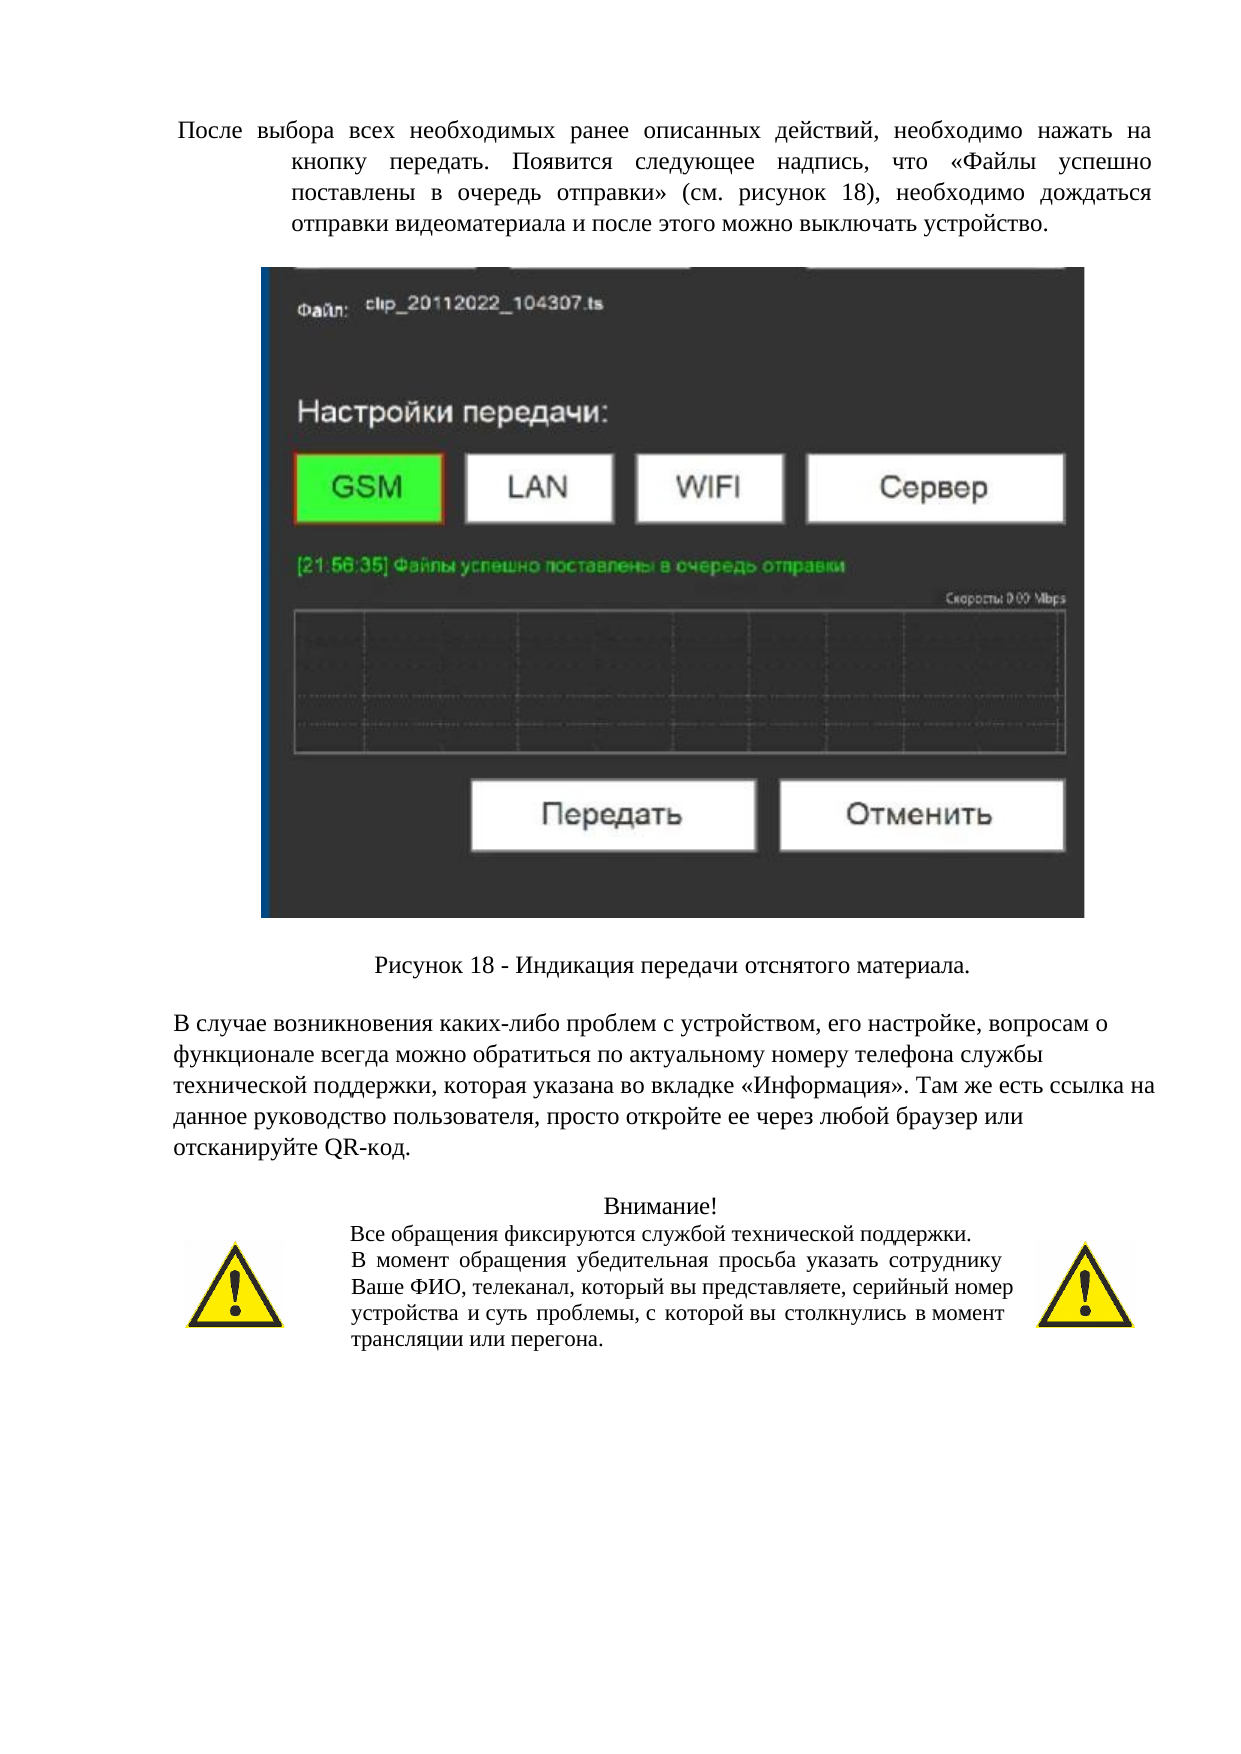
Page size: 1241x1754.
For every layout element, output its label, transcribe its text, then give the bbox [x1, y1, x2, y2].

picture [1035, 1240, 1135, 1328]
text После выбора всех необходимых ранее описанных действий, необходимо нажать на кнопку передать. Появится следующее надпись, что «Файлы успешно поставлены в очередь отправки» (см. рисунок 18), необходимо дождаться отправки видеоматериала и после этого можно выключать устройство. [177, 115, 1153, 237]
text Рисунок 18 - Индикация передачи отснятого материала. [181, 951, 1163, 979]
table_header [180, 1193, 317, 1352]
table_header [1025, 1193, 1141, 1352]
picture [185, 1240, 285, 1328]
picture [261, 267, 1085, 918]
text В случае возникновения каких-либо проблем с устройством, его настройке, вопросам о функционале всегда можно обратиться по актуальному номеру телефона службы технической поддержки, которая указана во вкладке «Информация». Там же есть ссылка на данное руководство пользователя, просто откройте ее через любой браузер или отсканируйте QR-код. [173, 1008, 1162, 1161]
table_header Внимание! Все обращения фиксируются службой технической поддержки. В момент обращения убедительная просьба указать сотруднику Ваше ФИО, телеканал, который вы представляете, серийный номер устройства и суть проблемы, с которой вы столкнулись в момент трансляции или перегона. [317, 1193, 1024, 1352]
